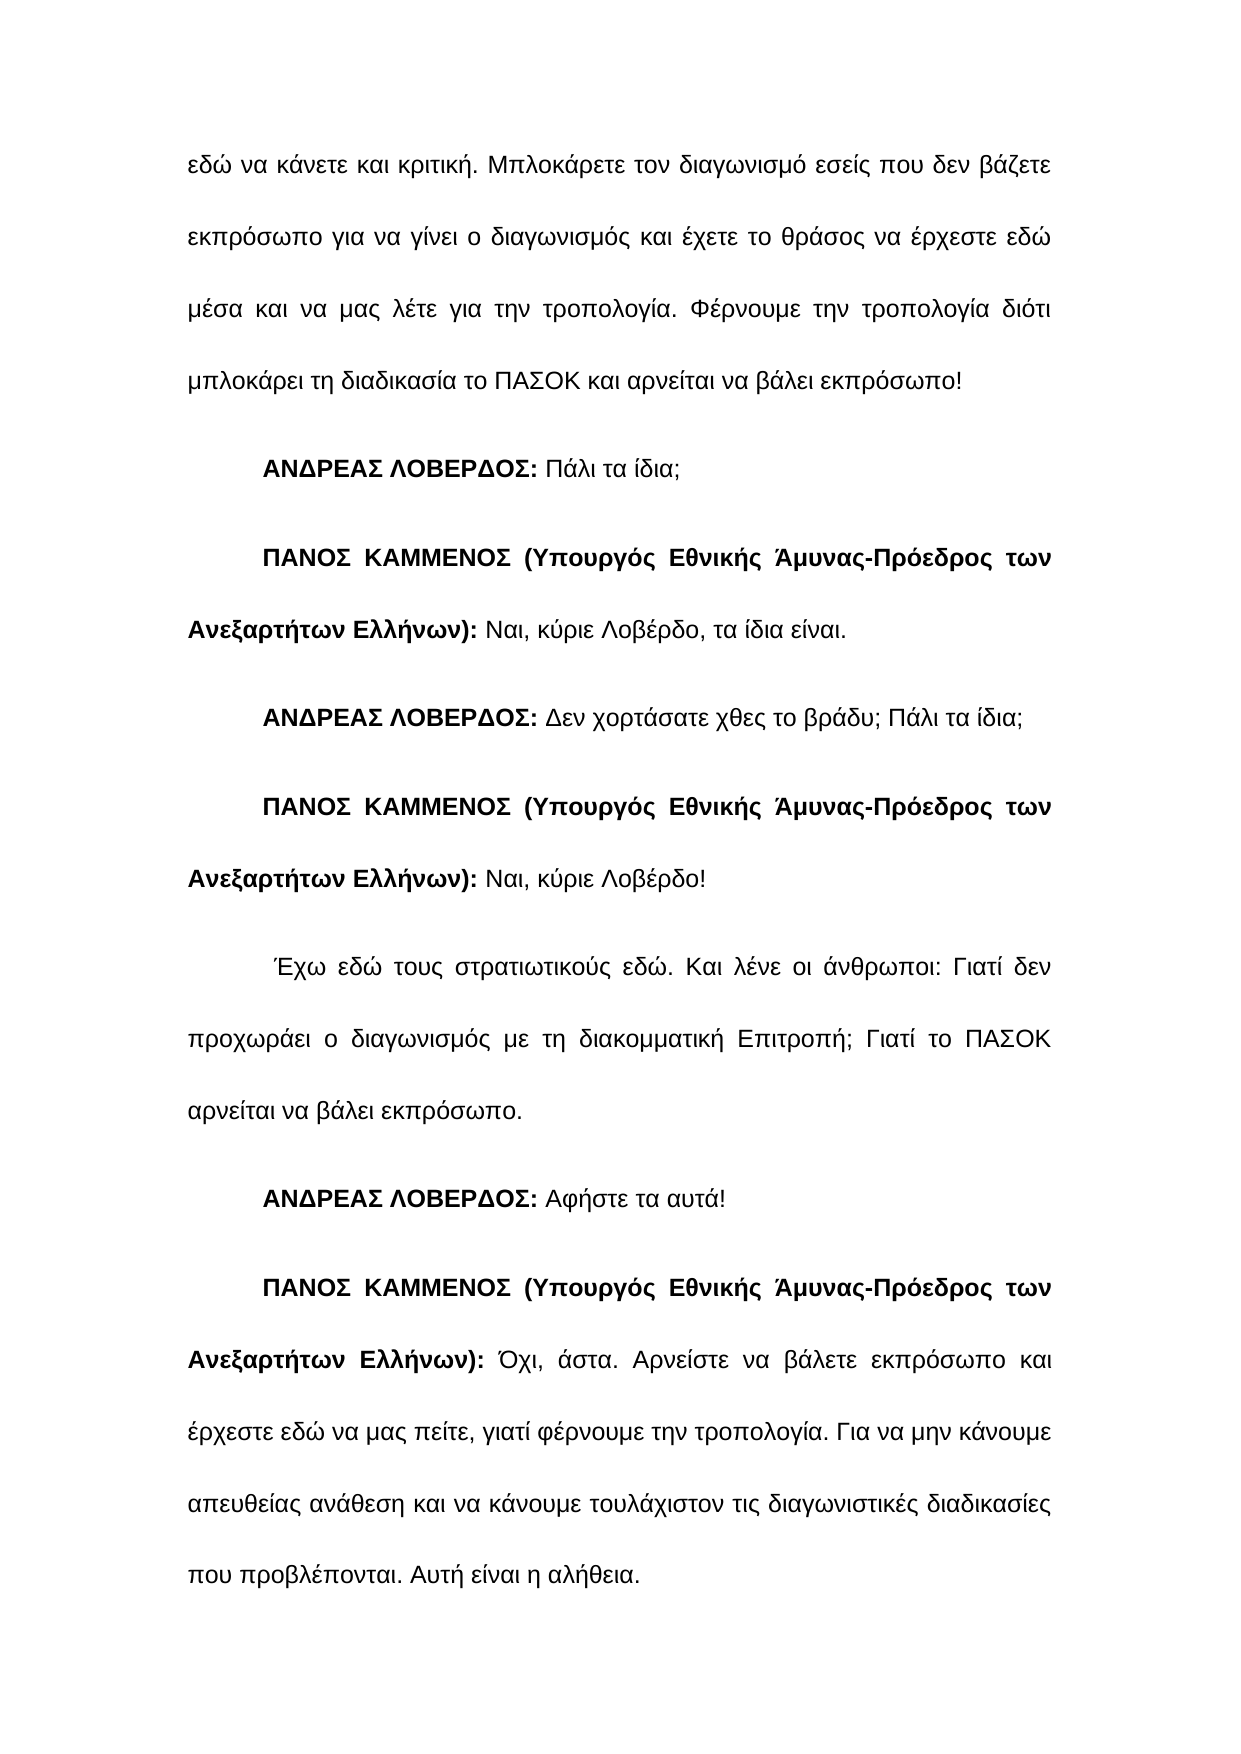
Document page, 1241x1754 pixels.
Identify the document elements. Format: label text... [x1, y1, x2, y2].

text ΠΑΝΟΣ ΚΑΜΜΕΝΟΣ (Υπουργός Εθνικής Άμυνας-Πρόεδρος των Ανεξαρτήτων Ελλήνων): Ναι, κύριε Λοβέρδο! [187, 792, 1053, 892]
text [187, 150, 1053, 394]
text ΠΑΝΟΣ ΚΑΜΜΕΝΟΣ (Υπουργός Εθνικής Άμυνας-Πρόεδρος των Ανεξαρτήτων Ελλήνων): Ναι, κύριε Λοβέρδο, τα ίδια είναι. [187, 543, 1053, 643]
text ΠΑΝΟΣ ΚΑΜΜΕΝΟΣ (Υπουργός Εθνικής Άμυνας-Πρόεδρος των Ανεξαρτήτων Ελλήνων): Όχι, άστα. Αρνείστε να βάλετε εκπρόσωπο και έρχεστε εδώ να μας πείτε, γιατί φέρνουμε την τροπολογία. Για να μην κάνουμε απευθείας ανάθεση και να κάνουμε τουλάχιστον τις διαγωνιστικές διαδικασίες που προβλέπονται. Αυτή είναι η αλήθεια. [187, 1273, 1053, 1589]
text ΑΝΔΡΕΑΣ ΛΟΒΕΡΔΟΣ: Δεν χορτάσατε χθες το βράδυ; Πάλι τα ίδια; [187, 703, 1053, 732]
text ΑΝΔΡΕΑΣ ΛΟΒΕΡΔΟΣ: Πάλι τα ίδια; [187, 454, 1053, 483]
text Έχω εδώ τους στρατιωτικούς εδώ. Και λένε οι άνθρωποι: Γιατί δεν προχωράει ο διαγωνισμός με τη διακομματική Επιτροπή; Γιατί το ΠΑΣΟΚ αρνείται να βάλει εκπρόσωπο. [187, 952, 1053, 1124]
text ΑΝΔΡΕΑΣ ΛΟΒΕΡΔΟΣ: Αφήστε τα αυτά! [187, 1184, 1053, 1213]
